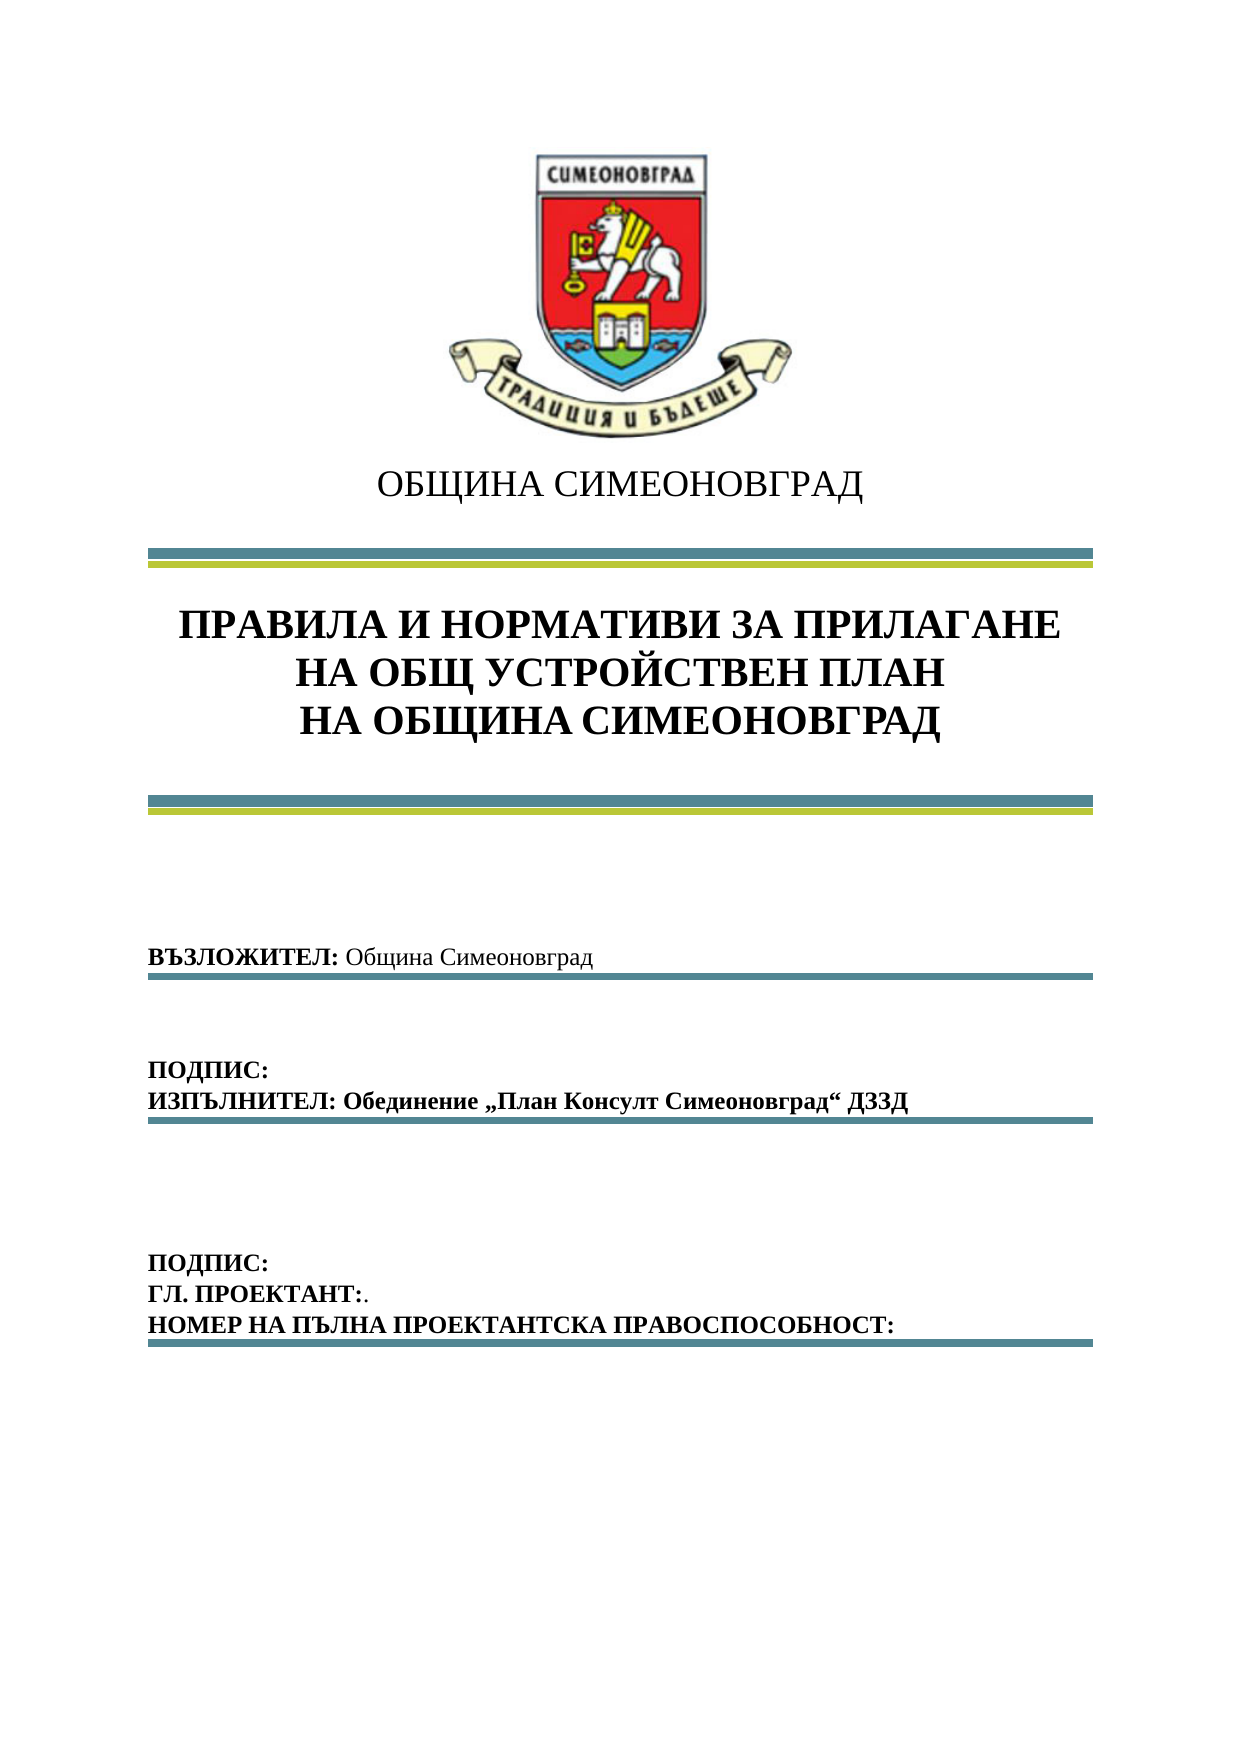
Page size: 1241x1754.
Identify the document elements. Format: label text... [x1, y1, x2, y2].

text НОМЕР НА ПЪЛНА ПРОЕКТАНТСКА ПРАВОСПОСОБНОСТ: [148, 1311, 1093, 1339]
text ВЪЗЛОЖИТЕЛ: Община Симеоновград [148, 942, 1093, 971]
picture [442, 147, 798, 443]
text ИЗПЪЛНИТЕЛ: Обединение „План Консулт Симеоновград“ ДЗЗД [148, 1086, 1093, 1115]
text ПРАВИЛА И НОРМАТИВИ ЗА ПРИЛАГАНЕ НА ОБЩ УСТРОЙСТВЕН ПЛАН [148, 599, 1093, 695]
title НА ОБЩИНA СИМЕОНОВГРАД [148, 695, 1093, 743]
text ПОДПИС: [148, 1055, 1093, 1084]
text ОБЩИНА СИМЕОНОВГРАД [148, 461, 1093, 504]
text ПОДПИС: [148, 1248, 1093, 1277]
text ГЛ. ПРОЕКТАНТ:. [148, 1279, 1093, 1308]
